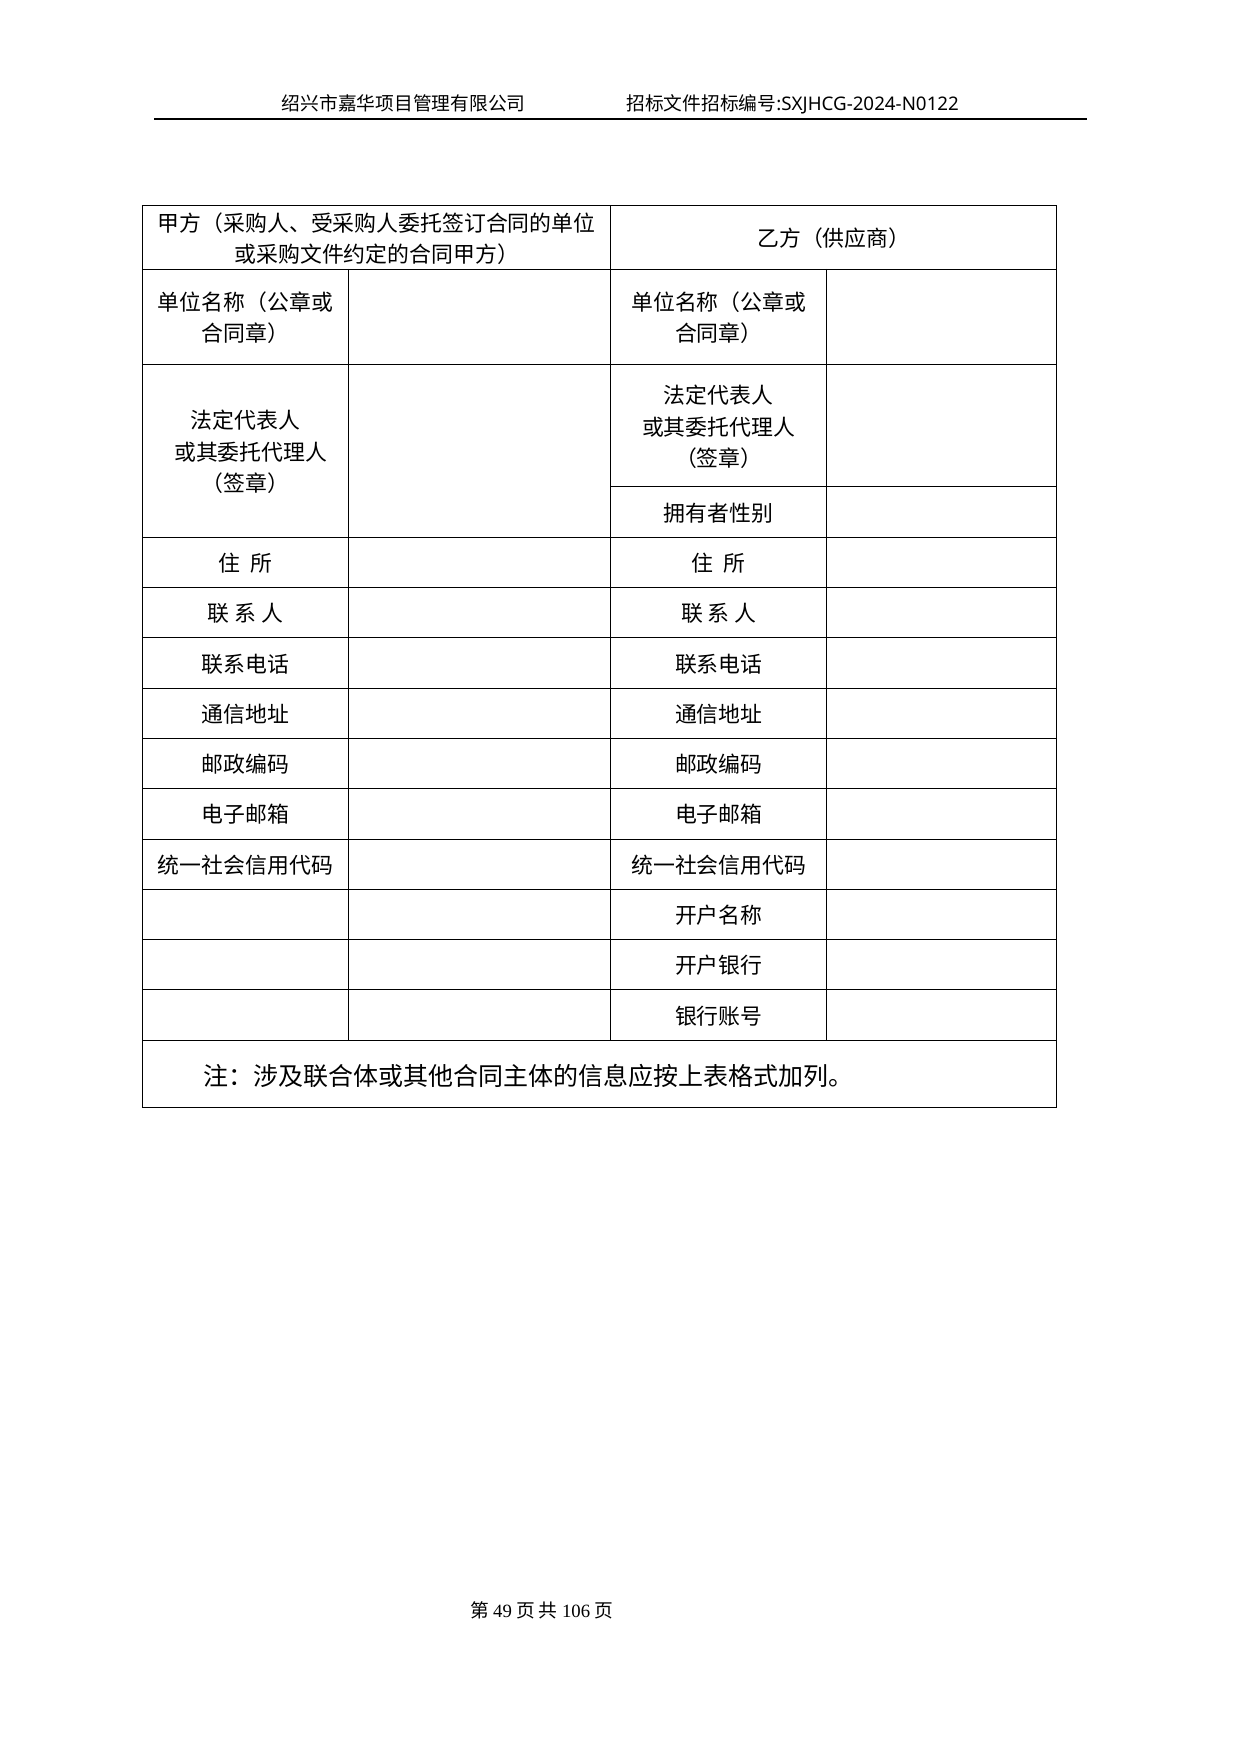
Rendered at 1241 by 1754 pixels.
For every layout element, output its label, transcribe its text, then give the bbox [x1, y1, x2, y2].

table_cell [143, 940, 348, 989]
table_cell 通信地址 [143, 689, 348, 738]
table_cell [827, 365, 1056, 486]
table_cell [349, 588, 610, 637]
table_cell 联 系 人 [143, 588, 348, 637]
table_cell 法定代表人 或其委托代理人（签章） [611, 365, 826, 486]
table_cell [349, 739, 610, 788]
table_cell 单位名称（公章或合同章） [611, 270, 826, 364]
table_cell [349, 990, 610, 1040]
table_cell [827, 789, 1056, 838]
table_cell 统一社会信用代码 [143, 840, 348, 889]
table_cell [349, 689, 610, 738]
table_cell [827, 638, 1056, 687]
table_cell 开户名称 [611, 890, 826, 939]
table_cell [827, 270, 1056, 364]
table_cell 银行账号 [611, 990, 826, 1040]
table_cell 邮政编码 [143, 739, 348, 788]
table_cell [827, 689, 1056, 738]
table_cell [349, 365, 610, 537]
table_cell [143, 890, 348, 939]
table_cell [827, 487, 1056, 537]
table_cell [827, 588, 1056, 637]
table_cell [827, 940, 1056, 989]
table_cell 电子邮箱 [611, 789, 826, 838]
table_cell 住 所 [611, 538, 826, 587]
table_cell [349, 538, 610, 587]
table_cell [827, 739, 1056, 788]
table_cell 联系电话 [611, 638, 826, 687]
table_cell 拥有者性别 [611, 487, 826, 537]
table_cell 联系电话 [143, 638, 348, 687]
table_cell [349, 270, 610, 364]
table_cell [349, 789, 610, 838]
table_cell [827, 990, 1056, 1040]
table_cell 邮政编码 [611, 739, 826, 788]
table_cell 通信地址 [611, 689, 826, 738]
table_header 甲方（采购人、受采购人委托签订合同的单位或采购文件约定的合同甲方） [143, 206, 610, 269]
table_cell [349, 840, 610, 889]
table_cell [349, 638, 610, 687]
table_cell [349, 890, 610, 939]
table_cell [827, 840, 1056, 889]
table_cell [143, 990, 348, 1040]
table_cell [827, 890, 1056, 939]
table_cell 法定代表人 或其委托代理人（签章） [143, 365, 348, 537]
table_header 乙方（供应商） [611, 206, 1056, 269]
table_cell [349, 940, 610, 989]
table_cell [827, 538, 1056, 587]
table_cell 统一社会信用代码 [611, 840, 826, 889]
table_cell 电子邮箱 [143, 789, 348, 838]
table_cell 开户银行 [611, 940, 826, 989]
table_cell 联 系 人 [611, 588, 826, 637]
table_cell 住 所 [143, 538, 348, 587]
table_cell 注：涉及联合体或其他合同主体的信息应按上表格式加列。 [143, 1041, 1056, 1107]
table_cell 单位名称（公章或合同章） [143, 270, 348, 364]
